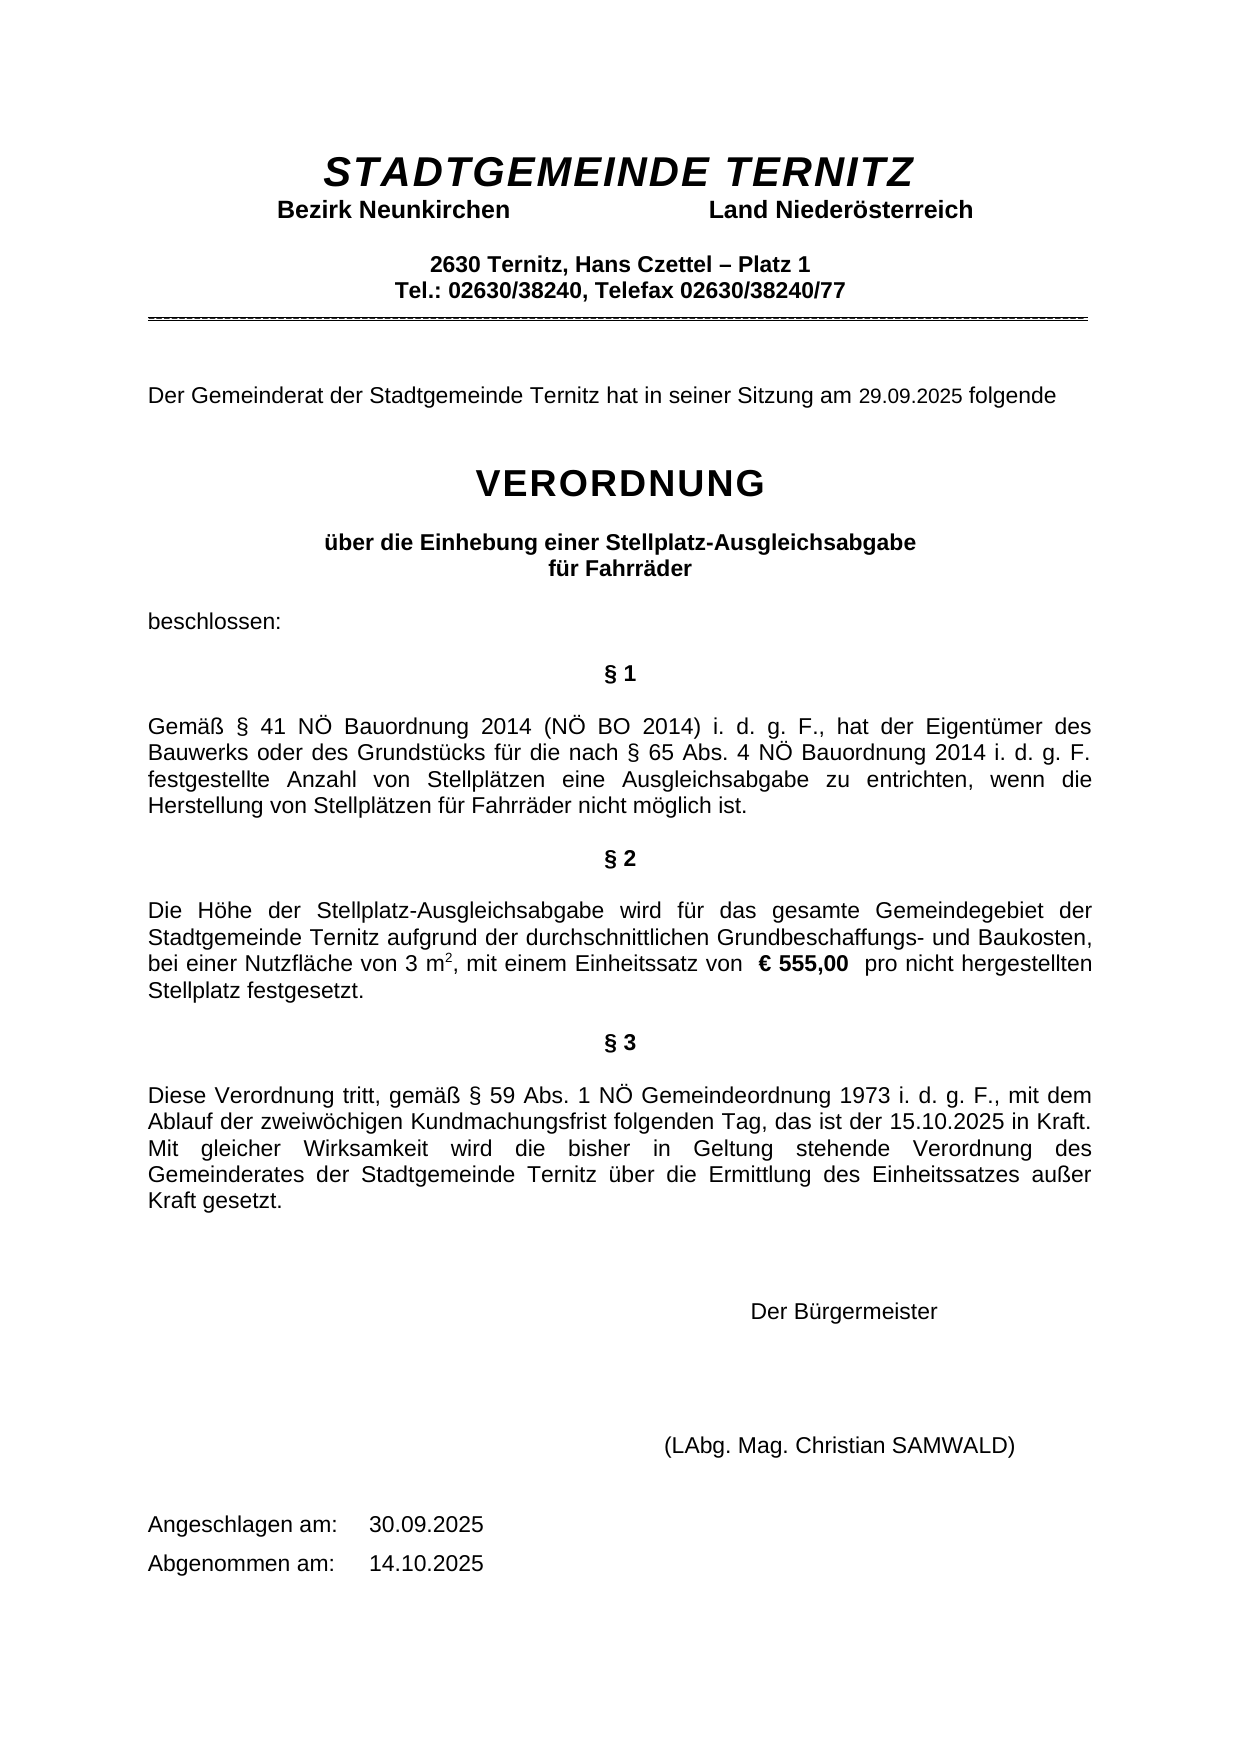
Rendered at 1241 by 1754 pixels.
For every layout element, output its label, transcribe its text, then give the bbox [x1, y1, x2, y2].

text § 3 [148, 1029, 1093, 1056]
text § 1 [148, 660, 1093, 687]
text Diese Verordnung tritt, gemäß § 59 Abs. 1 NÖ Gemeindeordnung 1973 i. d. g. F., mit dem Ablauf der zweiwöchigen Kundmachungsfrist folgenden Tag, das ist der 15.10.2025 in Kraft. Mit gleicher Wirksamkeit wird die bisher in Geltung stehende Verordnung des Gemeinderates der Stadtgemeinde Ternitz über die Ermittlung des Einheitssatzes außer Kraft gesetzt. [148, 1082, 1093, 1214]
text Abgenommen am: 14.10.2025 [148, 1550, 1093, 1577]
text 2630 Ternitz, Hans Czettel – Platz 1 [148, 251, 1093, 277]
text Angeschlagen am: 30.09.2025 [148, 1511, 1093, 1537]
text VERORDNUNG [148, 461, 1093, 504]
text Bezirk Neunkirchen Land Niederösterreich [221, 196, 1093, 224]
text Der Gemeinderat der Stadtgemeinde Ternitz hat in seiner Sitzung am 29.09.2025 folgende [148, 382, 1093, 409]
text Tel.: 02630/38240, Telefax 02630/38240/77 [148, 277, 1093, 303]
text § 2 [148, 845, 1093, 871]
text --------------------------------------------------------------------------------------------------------------------------- [148, 303, 1093, 330]
text über die Einhebung einer Stellplatz-Ausgleichsabgabe [148, 528, 1093, 555]
text STADTGEMEINDE TERNITZ [148, 148, 1093, 196]
text Die Höhe der Stellplatz-Ausgleichsabgabe wird für das gesamte Gemeindegebiet der Stadtgemeinde Ternitz aufgrund der durchschnittlichen Grundbeschaffungs- und Baukosten, bei einer Nutzfläche von 3 m2, mit einem Einheitssatz von € 555,00 pro nicht hergestellten Stellplatz festgesetzt. [148, 897, 1093, 1003]
text für Fahrräder [148, 555, 1093, 581]
text Der Bürgermeister [148, 1298, 1093, 1324]
text beschlossen: [148, 608, 1093, 634]
text (LAbg. Mag. Christian SAMWALD) [590, 1432, 1093, 1458]
text Gemäß § 41 NÖ Bauordnung 2014 (NÖ BO 2014) i. d. g. F., hat der Eigentümer des Bauwerks oder des Grundstücks für die nach § 65 Abs. 4 NÖ Bauordnung 2014 i. d. g. F. festgestellte Anzahl von Stellplätzen eine Ausgleichsabgabe zu entrichten, wenn die Herstellung von Stellplätzen für Fahrräder nicht möglich ist. [148, 713, 1093, 818]
